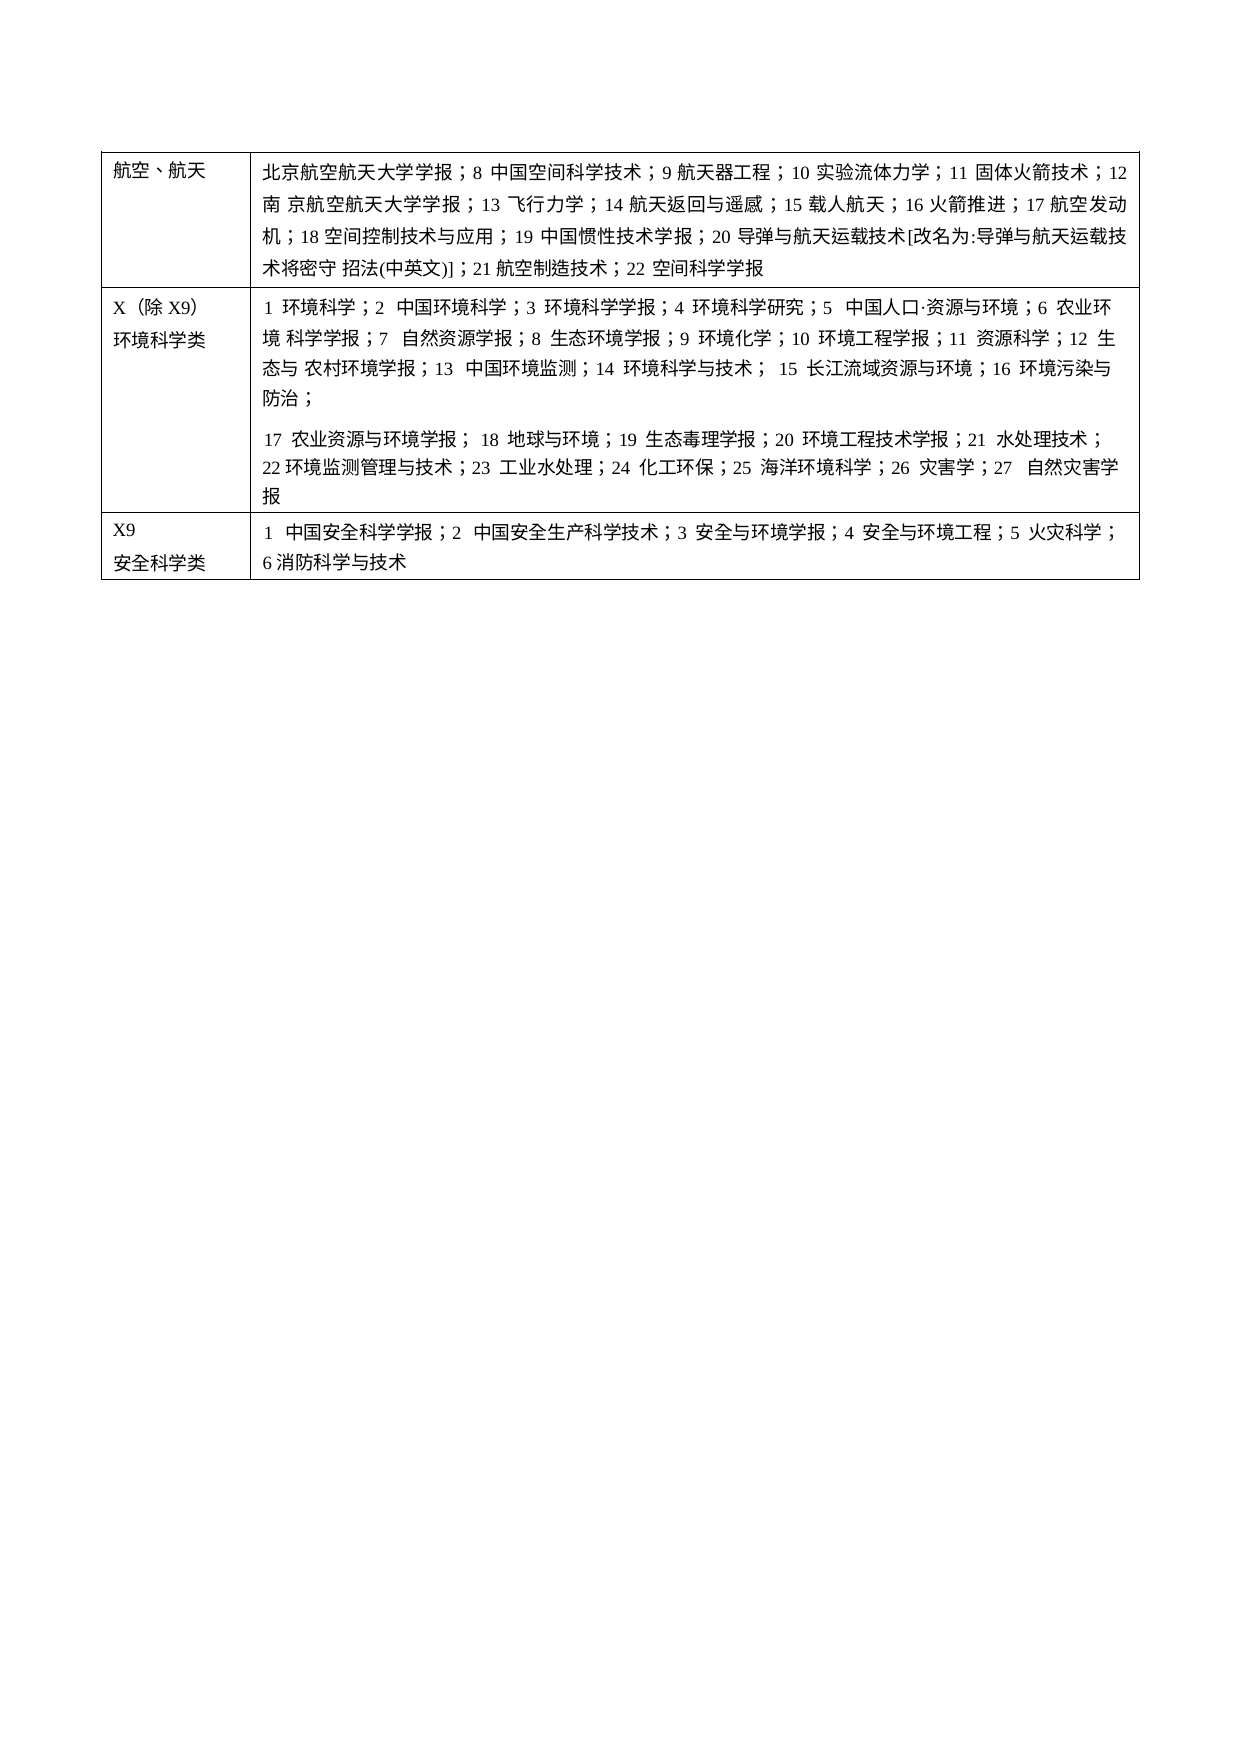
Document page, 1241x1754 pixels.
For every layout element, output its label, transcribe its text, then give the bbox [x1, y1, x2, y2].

table_cell X（除 X9） 环境科学类 [102, 288, 250, 512]
table_header 北京航空航天大学学报；8 中国空间科学技术；9 航天器工程；10 实验流体力学；11 固体火箭技术；12 南 京航空航天大学学报；13 飞行力学；14 航天返回与遥感；15 载人航天；16 火箭推进；17 航空发动机；18 空间控制技术与应用；19 中国惯性技术学报；20 导弹与航天运载技术[改名为:导弹与航天运载技术将密守 招法(中英文)]；21 航空制造技术；22 空间科学学报 [251, 153, 1139, 287]
table_cell 1 环境科学；2 中国环境科学；3 环境科学学报；4 环境科学研究；5 中国人口·资源与环境；6 农业环境 科学学报；7 自然资源学报；8 生态环境学报；9 环境化学；10 环境工程学报；11 资源科学；12 生态与 农村环境学报；13 中国环境监测；14 环境科学与技术； 15 长江流域资源与环境；16 环境污染与防治； 17 农业资源与环境学报； 18 地球与环境；19 生态毒理学报；20 环境工程技术学报；21 水处理技术； 22 环境监测管理与技术；23 工业水处理；24 化工环保；25 海洋环境科学；26 灾害学；27 自然灾害学报 [251, 288, 1139, 512]
table_header 航空、航天 [102, 153, 250, 287]
table_cell 1 中国安全科学学报；2 中国安全生产科学技术；3 安全与环境学报；4 安全与环境工程；5 火灾科学；6 消防科学与技术 [251, 513, 1139, 579]
table_cell X9 安全科学类 [102, 513, 250, 579]
